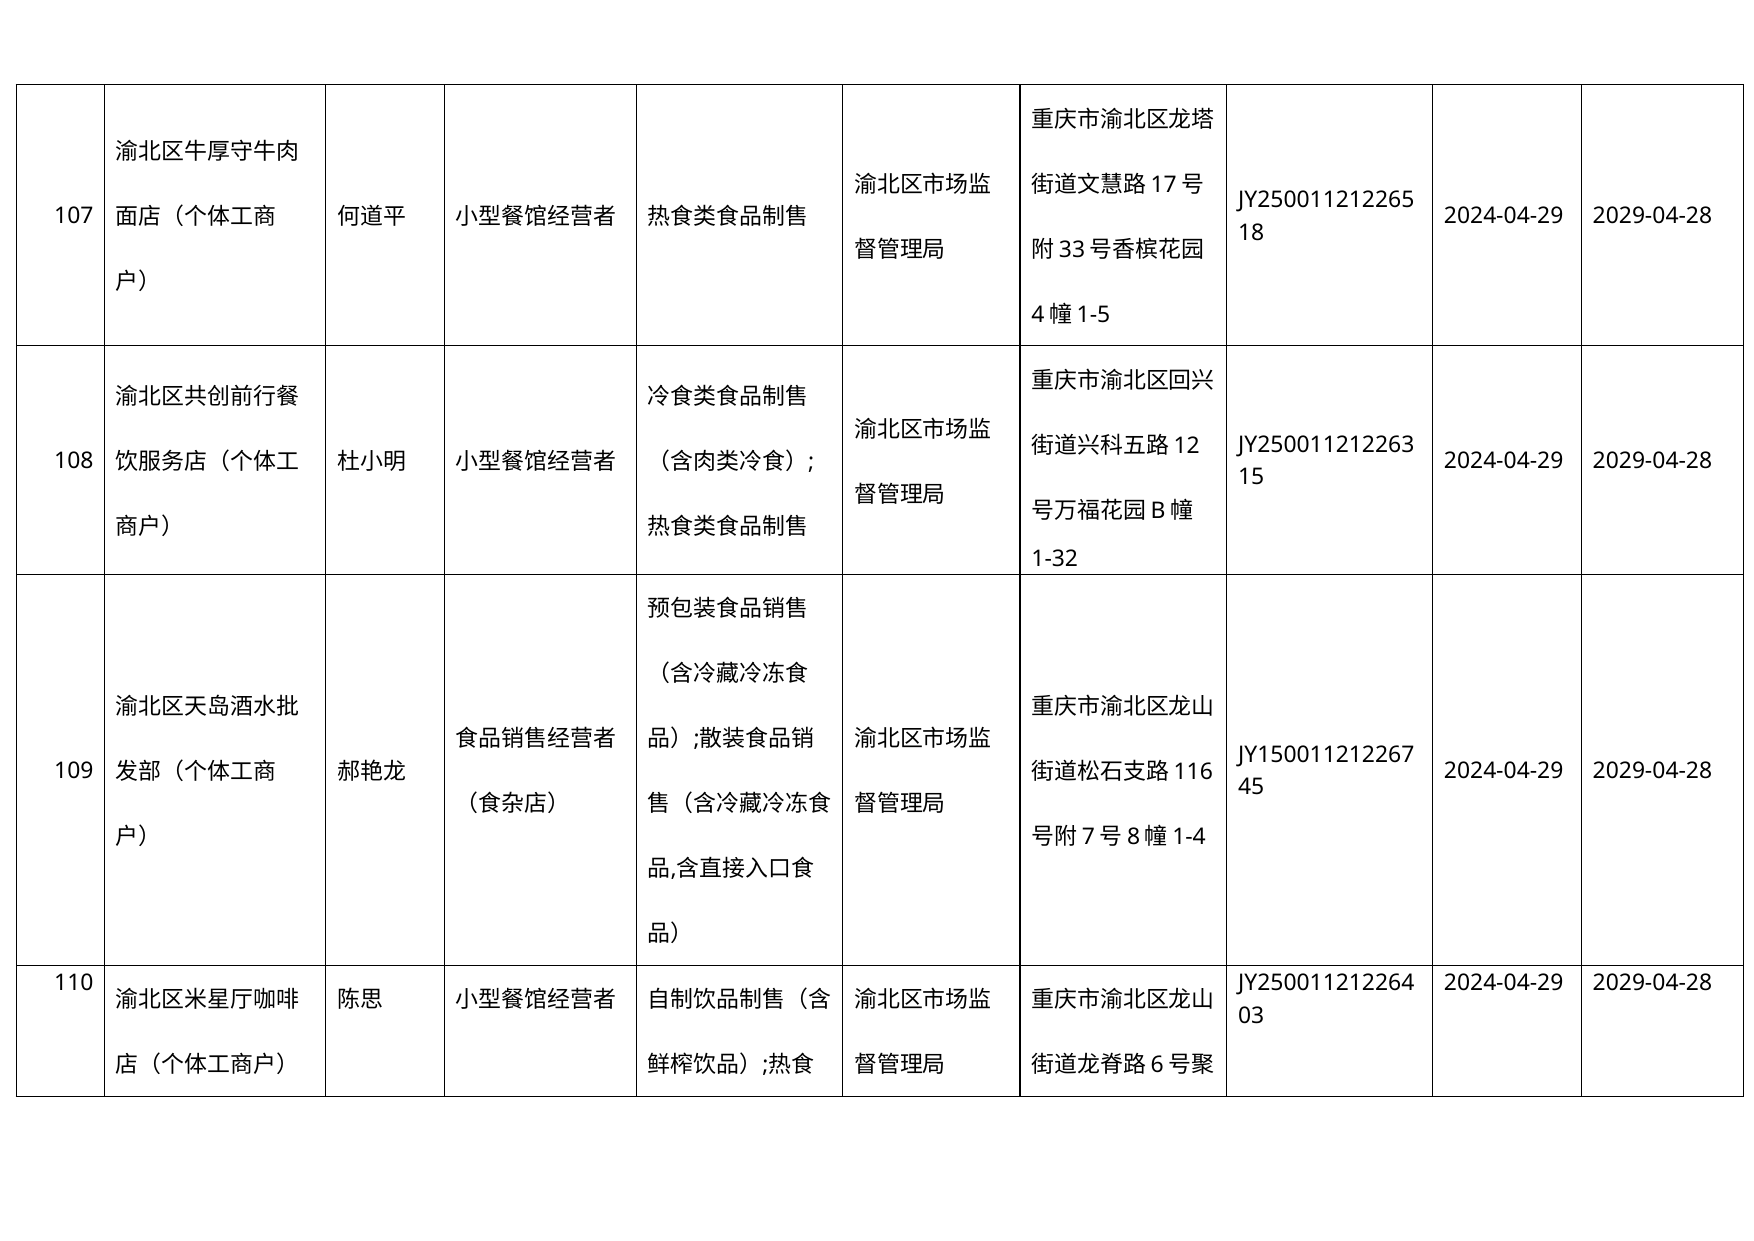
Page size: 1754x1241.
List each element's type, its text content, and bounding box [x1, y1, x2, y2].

table_cell 108 [17, 346, 104, 573]
table_cell 重庆市渝北区龙塔街道文慧路17号附33号香槟花园4幢1-5 [1021, 85, 1226, 345]
table_cell 2024-04-29 [1433, 85, 1581, 345]
table_cell 渝北区市场监督管理局 [843, 966, 1019, 1096]
table_cell 何道平 [326, 85, 444, 345]
table_cell 渝北区市场监督管理局 [843, 85, 1019, 345]
table_cell 渝北区市场监督管理局 [843, 575, 1019, 964]
table_cell 陈思 [326, 966, 444, 1096]
table_cell 郝艳龙 [326, 575, 444, 964]
table_cell 小型餐馆经营者 [445, 346, 636, 573]
table_cell 杜小明 [326, 346, 444, 573]
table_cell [637, 966, 842, 1096]
table_cell 重庆市渝北区龙山街道松石支路116号附7号8幢1-4 [1021, 575, 1226, 964]
table_cell JY25001121226518 [1227, 85, 1432, 345]
table_cell JY25001121226403 [1227, 966, 1432, 1096]
table_cell 热食类食品制售 [637, 85, 842, 345]
table_cell 109 [17, 575, 104, 964]
table_cell JY25001121226315 [1227, 346, 1432, 573]
table_cell 渝北区市场监督管理局 [843, 346, 1019, 573]
table_cell 2024-04-29 [1433, 346, 1581, 573]
table_cell 食品销售经营者（食杂店） [445, 575, 636, 964]
table_cell 小型餐馆经营者 [445, 85, 636, 345]
table_cell 2029-04-28 [1582, 346, 1743, 573]
table_cell 重庆市渝北区回兴街道兴科五路12号万福花园B幢1-32 [1021, 346, 1226, 573]
table_cell 2024-04-29 [1433, 966, 1581, 1096]
table_cell 小型餐馆经营者 [445, 966, 636, 1096]
table_cell JY15001121226745 [1227, 575, 1432, 964]
table_cell 110 [17, 966, 104, 1096]
table_cell 2029-04-28 [1582, 85, 1743, 345]
table_cell 渝北区天岛酒水批发部（个体工商户） [105, 575, 325, 964]
table_cell 预包装食品销售（含冷藏冷冻食品）;散装食品销售（含冷藏冷冻食品,含直接入口食品） [637, 575, 842, 964]
table_cell 渝北区米星厅咖啡店（个体工商户） [105, 966, 325, 1096]
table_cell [1021, 966, 1226, 1096]
table_cell 2024-04-29 [1433, 575, 1581, 964]
table_cell 冷食类食品制售（含肉类冷食）;热食类食品制售 [637, 346, 842, 573]
table_cell 渝北区牛厚守牛肉面店（个体工商户） [105, 85, 325, 345]
table_cell 渝北区共创前行餐饮服务店（个体工商户） [105, 346, 325, 573]
table_cell 2029-04-28 [1582, 575, 1743, 964]
table_cell 107 [17, 85, 104, 345]
table_cell 2029-04-28 [1582, 966, 1743, 1096]
